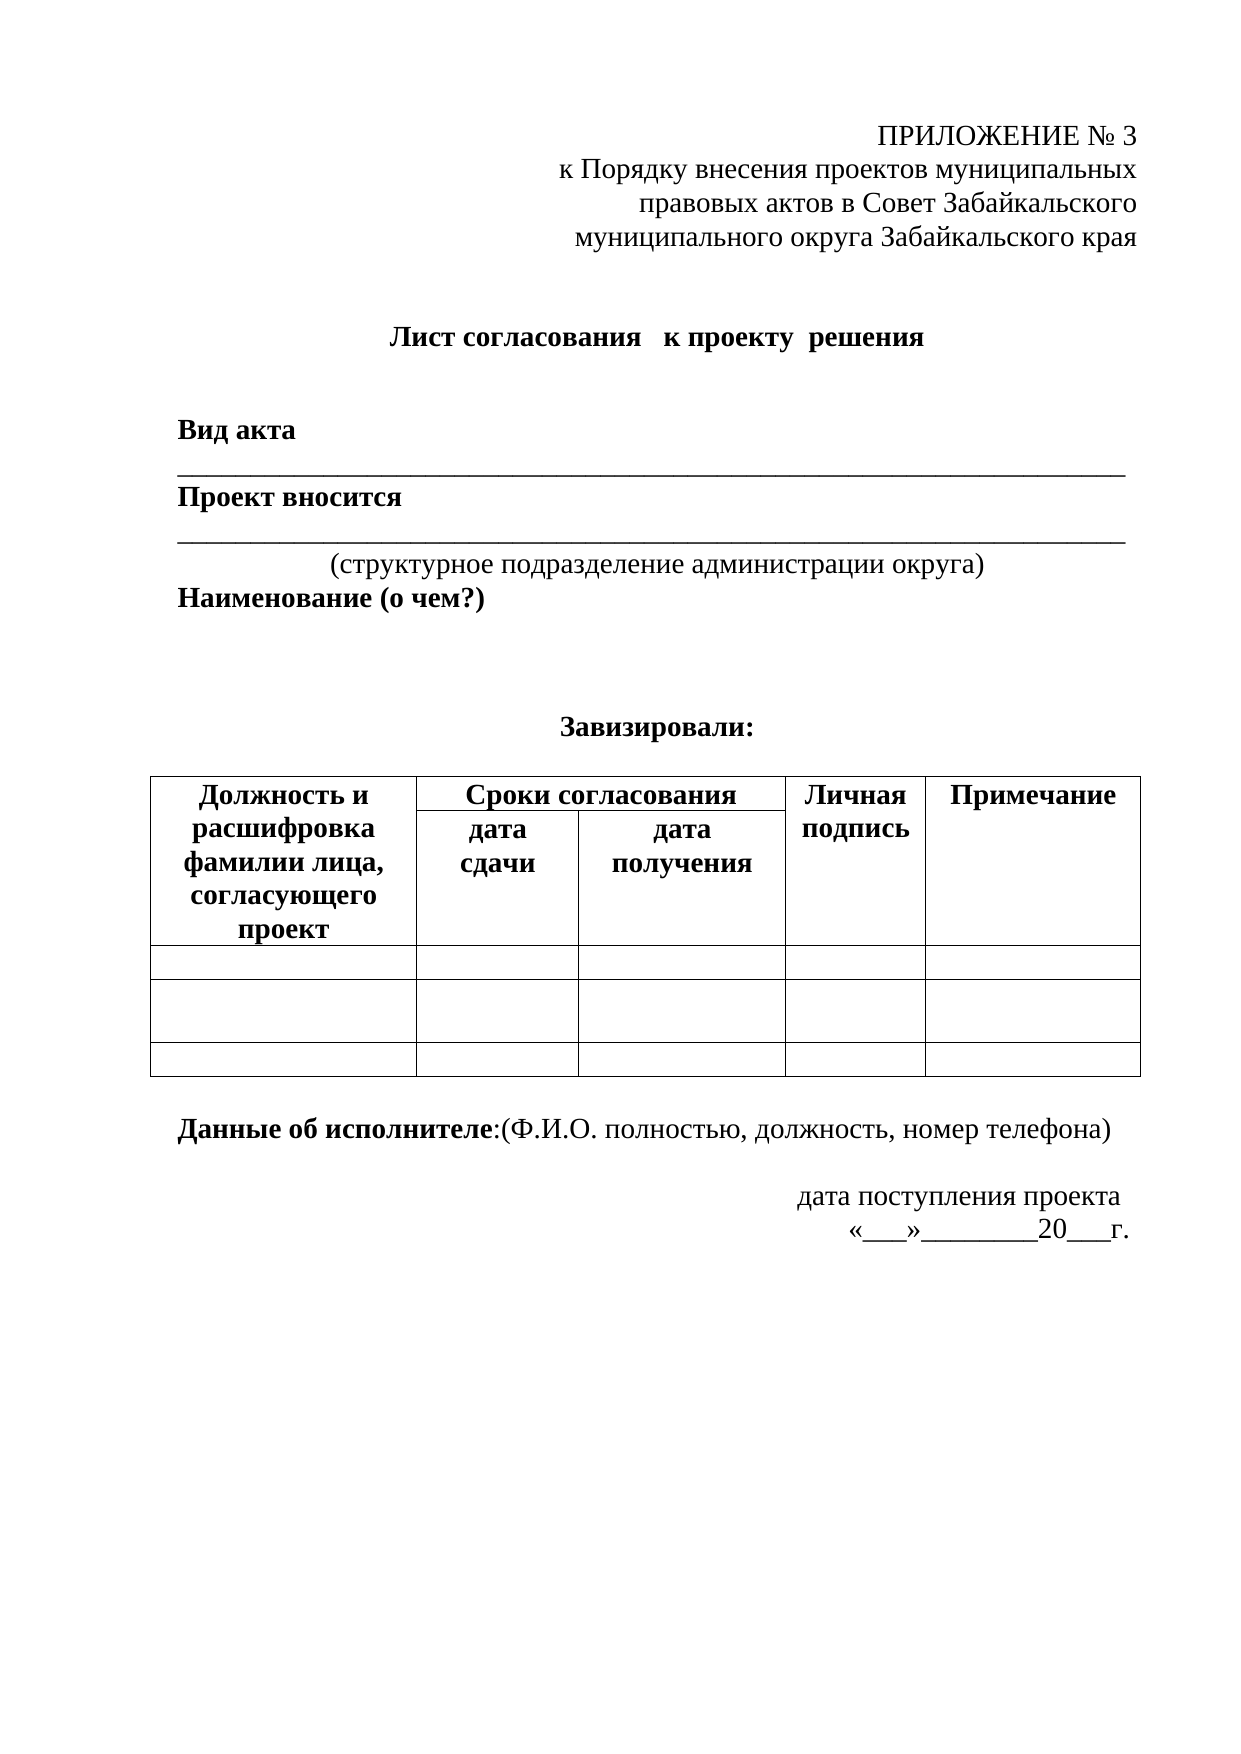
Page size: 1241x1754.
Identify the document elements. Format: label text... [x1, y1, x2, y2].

text Проект вносится [177, 479, 1137, 513]
text правовых актов в Совет Забайкальского [177, 185, 1137, 219]
table_cell дата получения [579, 811, 785, 944]
table_cell [579, 1043, 785, 1076]
table_cell [151, 946, 416, 979]
table_header Примечание [926, 777, 1140, 944]
table_cell [786, 1043, 925, 1076]
text муниципального округа Забайкальского края [177, 219, 1137, 252]
table_cell [151, 980, 416, 1042]
table_header Должность и расшифровка фамилии лица, согласующего проект [151, 777, 416, 944]
text ПРИЛОЖЕНИЕ № 3 [177, 118, 1137, 152]
table_cell [786, 946, 925, 979]
text Наименование (о чем?) [177, 580, 1137, 613]
table_cell [926, 980, 1140, 1042]
text _________________________________________________________________ [177, 513, 1137, 546]
text «___»________20___г. [177, 1211, 1137, 1245]
table_cell [926, 946, 1140, 979]
table_cell [786, 980, 925, 1042]
text Лист согласования к проекту решения [177, 319, 1137, 353]
text (структурное подразделение администрации округа) [177, 546, 1137, 580]
table_cell [417, 946, 578, 979]
table_cell [579, 980, 785, 1042]
text Вид акта [177, 412, 1137, 446]
text дата поступления проекта [177, 1178, 1137, 1211]
table_cell дата сдачи [417, 811, 578, 944]
text к Порядку внесения проектов муниципальных [177, 152, 1137, 185]
table_cell [579, 946, 785, 979]
text _________________________________________________________________ [177, 446, 1137, 479]
table_cell [151, 1043, 416, 1076]
text Данные об исполнителе:(Ф.И.О. полностью, должность, номер телефона) [177, 1111, 1137, 1144]
text Завизировали: [177, 709, 1137, 742]
table_header Сроки согласования [417, 777, 785, 810]
table_cell [417, 1043, 578, 1076]
table_header Личная подпись [786, 777, 925, 944]
table_cell [926, 1043, 1140, 1076]
table_cell [417, 980, 578, 1042]
